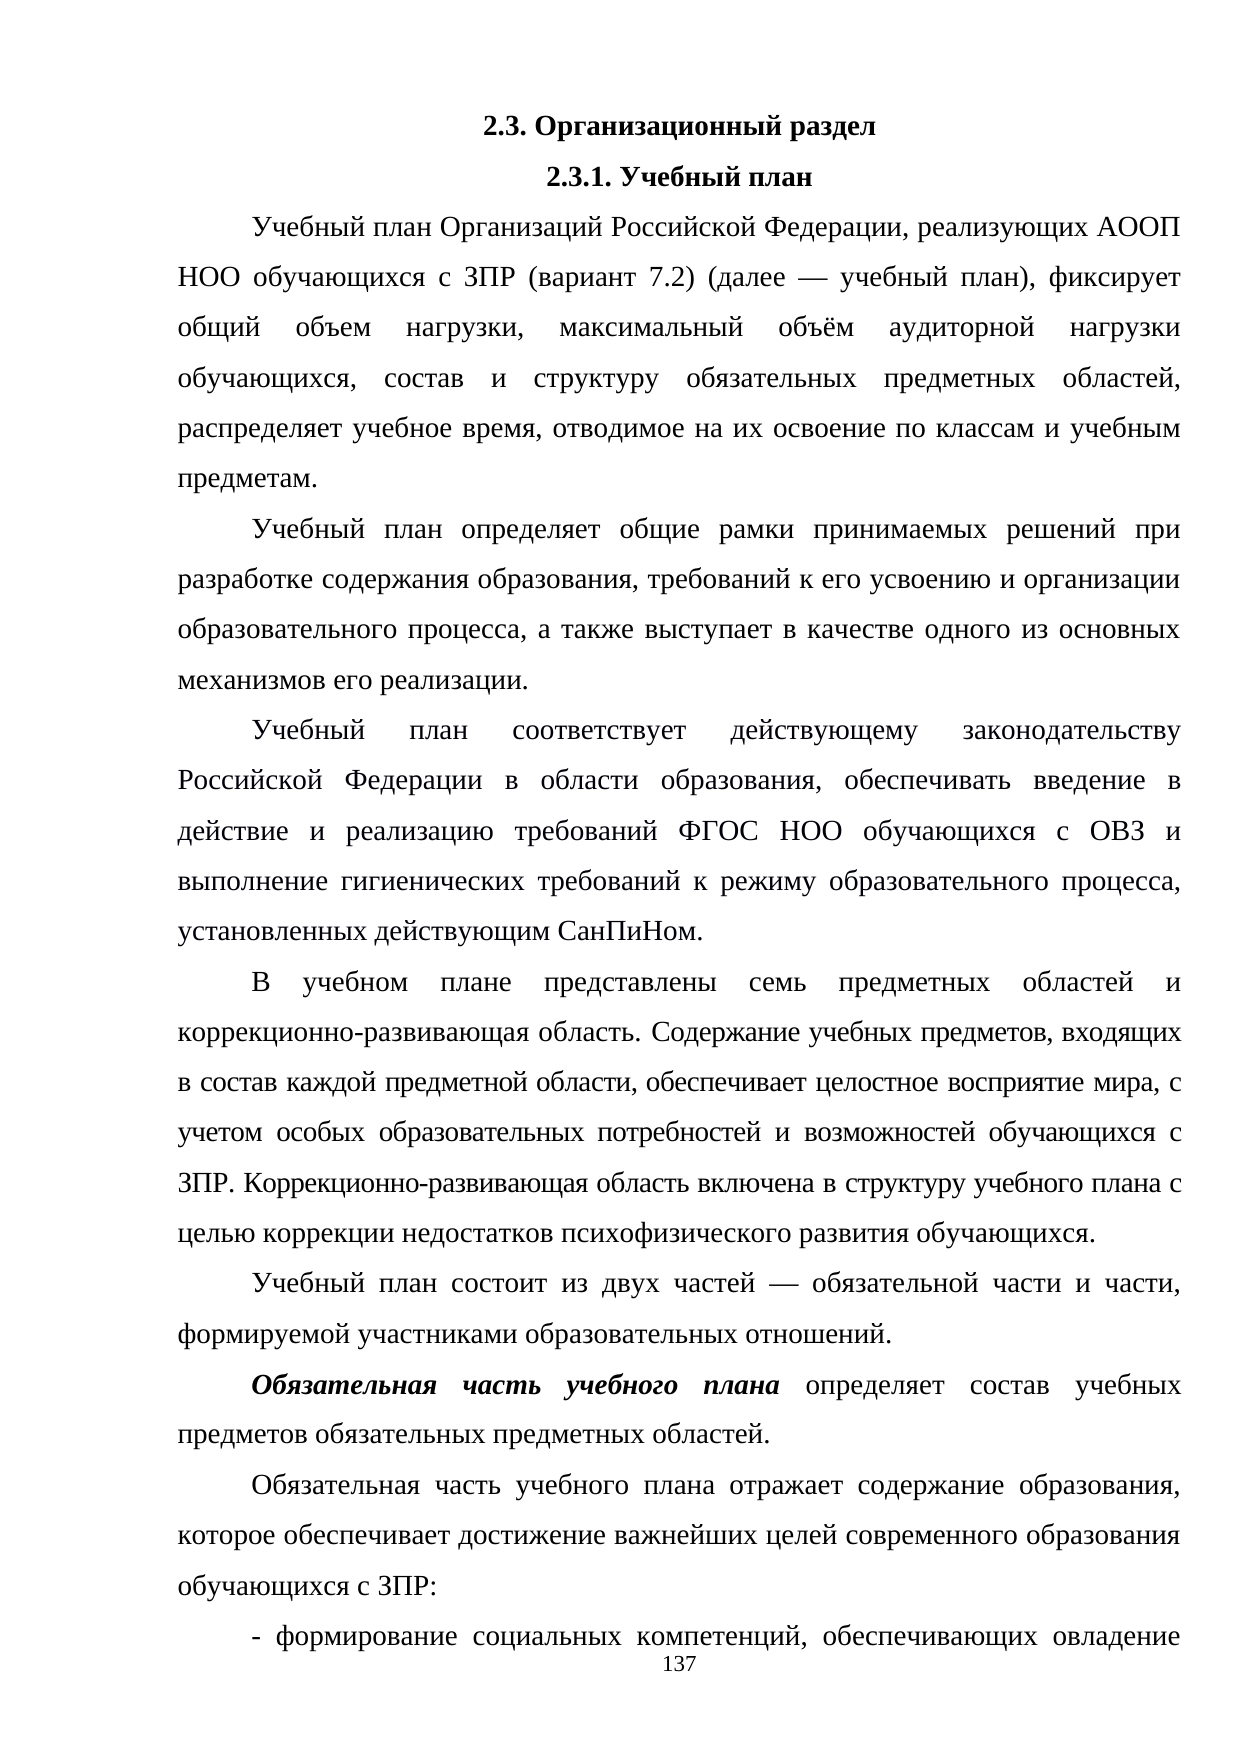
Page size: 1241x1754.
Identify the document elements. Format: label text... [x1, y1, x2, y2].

text Обязательная часть учебного плана отражает содержание образования, которое обеспечивает достижение важнейших целей современного образования обучающихся с ЗПР: [177, 1467, 1181, 1601]
text Учебный план определяет общие рамки принимаемых решений при разработке содержания образования, требований к его усвоению и организации образовательного процесса, а также выступает в качестве одного из основных механизмов его реализации. [177, 511, 1181, 695]
text Учебный план Организаций Российской Федерации, реализующих АООП НОО обучающихся с ЗПР (вариант 7.2) (далее ― учебный план), фиксирует общий объем нагрузки, максимальный объём аудиторной нагрузки обучающихся, состав и структуру обязательных предметных областей, распределяет учебное время, отводимое на их освоение по классам и учебным предметам. [177, 209, 1182, 494]
subtitle Учебный план [546, 159, 1209, 192]
text Обязательная часть учебного плана определяет состав учебных предметов обязательных предметных областей. [177, 1367, 1182, 1450]
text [177, 1618, 1181, 1652]
subtitle Организационный раздел [483, 108, 1181, 142]
text В учебном плане представлены семь предметных областей и коррекционно-развивающая область. Содержание учебных предметов, входящих в состав каждой предметной области, обеспечивает целостное восприятие мира, с учетом особых образовательных потребностей и возможностей обучающихся с ЗПР. Коррекционно-развивающая область включена в структуру учебного плана с целью коррекции недостатков психофизического развития обучающихся. [177, 964, 1182, 1249]
text Учебный план состоит из двух частей — обязательной части и части, формируемой участниками образовательных отношений. [177, 1266, 1182, 1349]
text Учебный план соответствует действующему законодательству Российской Федерации в области образования, обеспечивать введение в действие и реализацию требований ФГОС НОО обучающихся с ОВЗ и выполнение гигиенических требований к режиму образовательного процесса, установленных действующим СанПиНом. [177, 712, 1182, 947]
